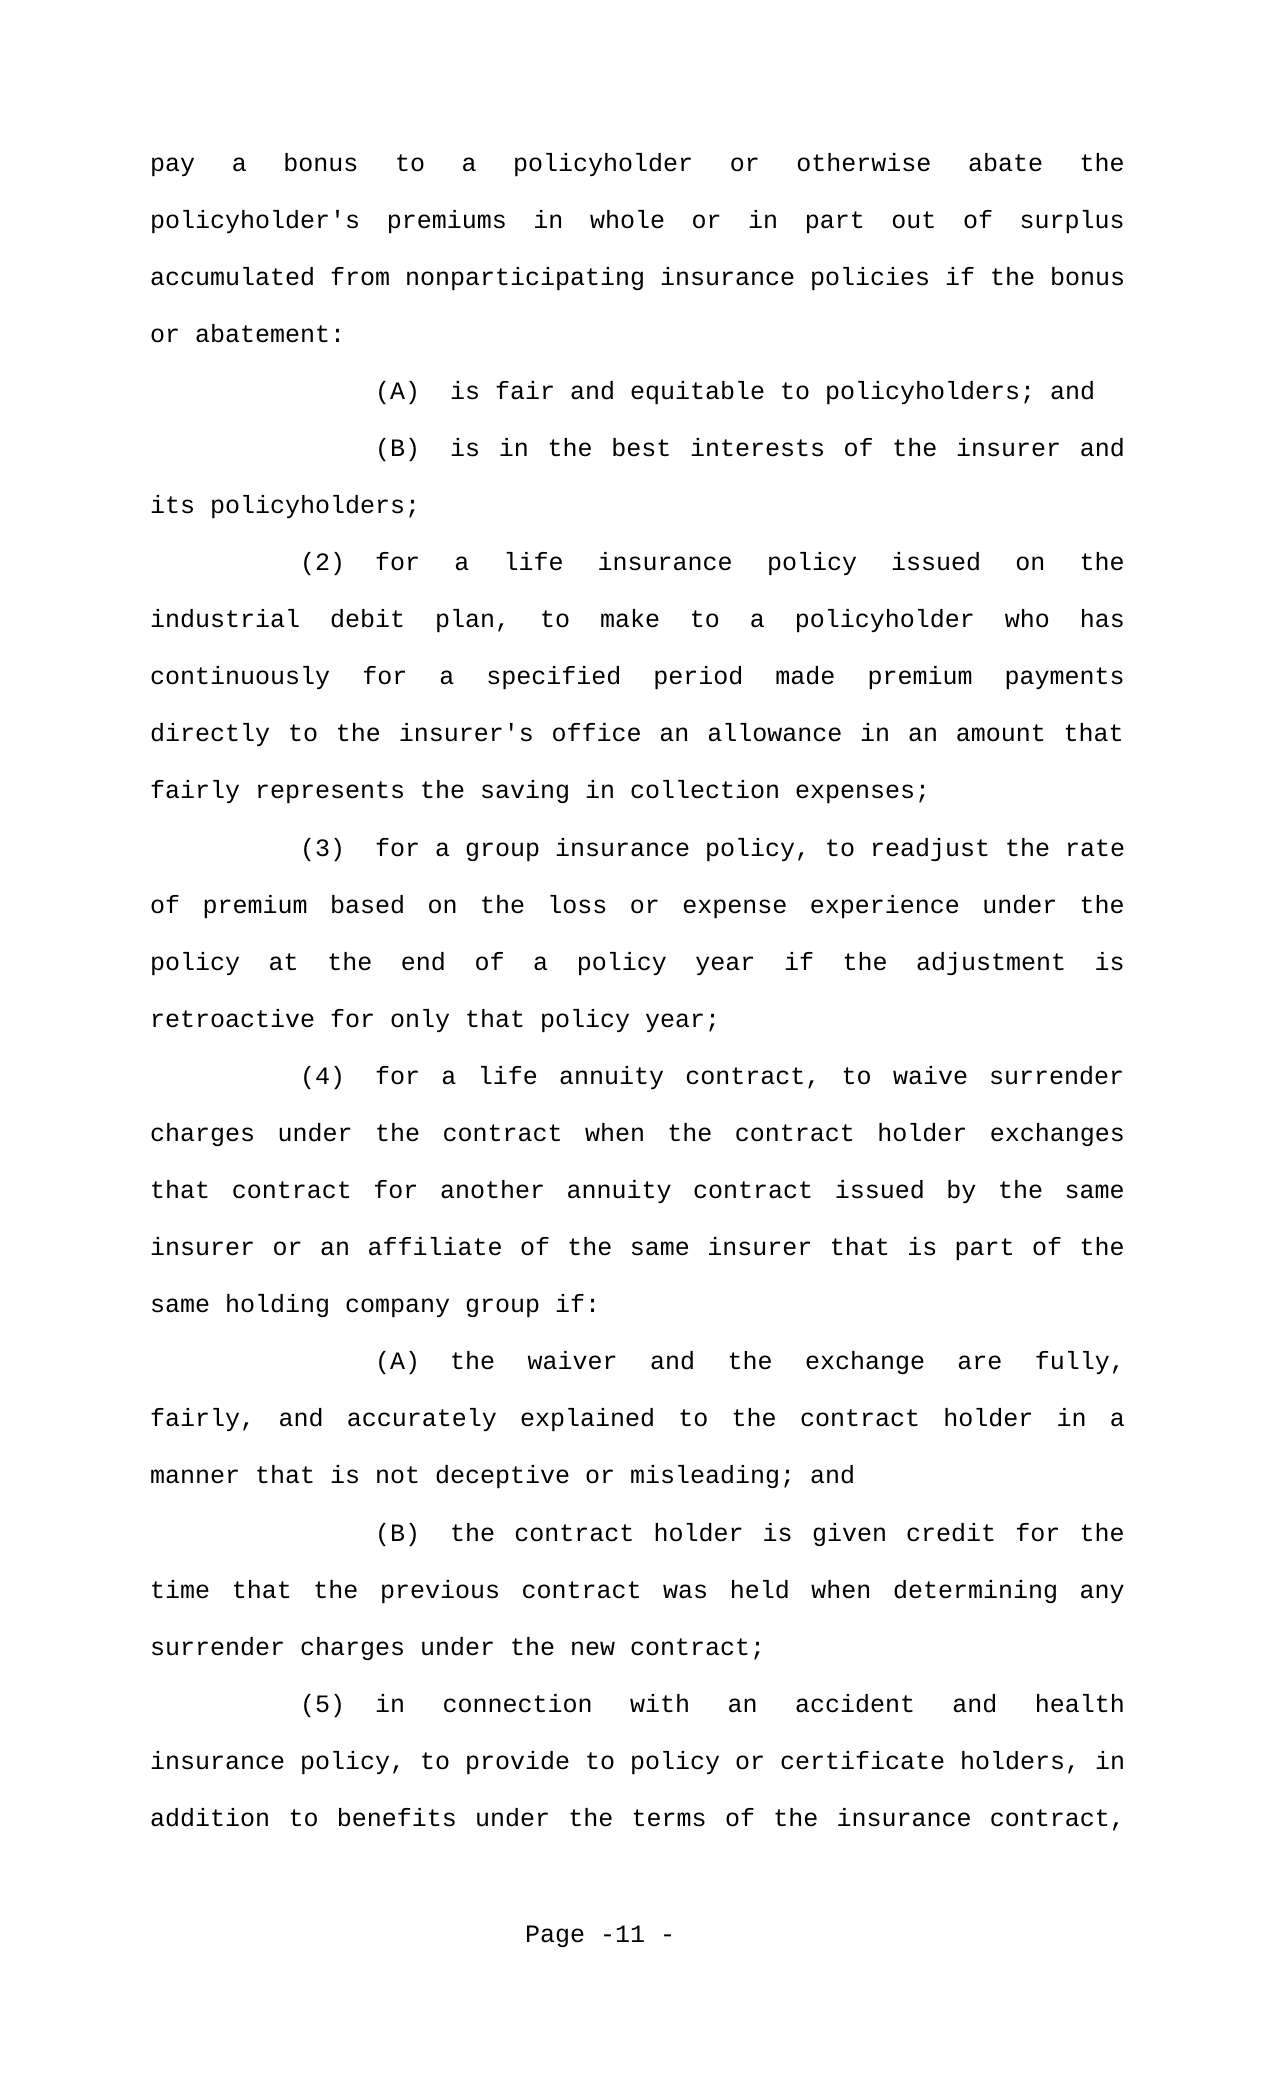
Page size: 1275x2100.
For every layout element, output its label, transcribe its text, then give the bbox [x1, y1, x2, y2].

text (3) for a group insurance policy, to readjust the rate of premium based on the loss or expense experience under the policy at the end of a policy year if the adjustment is retroactive for only that policy year; [150, 835, 1125, 1035]
text (4) for a life annuity contract, to waive surrender charges under the contract when the contract holder exchanges that contract for another annuity contract issued by the same insurer or an affiliate of the same insurer that is part of the same holding company group if: [150, 1063, 1125, 1320]
text (A) is fair and equitable to policyholders; and [150, 378, 1125, 407]
text (B) is in the best interests of the insurer and its policyholders; [150, 435, 1125, 521]
text (B) the contract holder is given credit for the time that the previous contract was held when determining any surrender charges under the new contract; [150, 1520, 1125, 1663]
text (A) the waiver and the exchange are fully, fairly, and accurately explained to the contract holder in a manner that is not deceptive or misleading; and [150, 1349, 1125, 1491]
